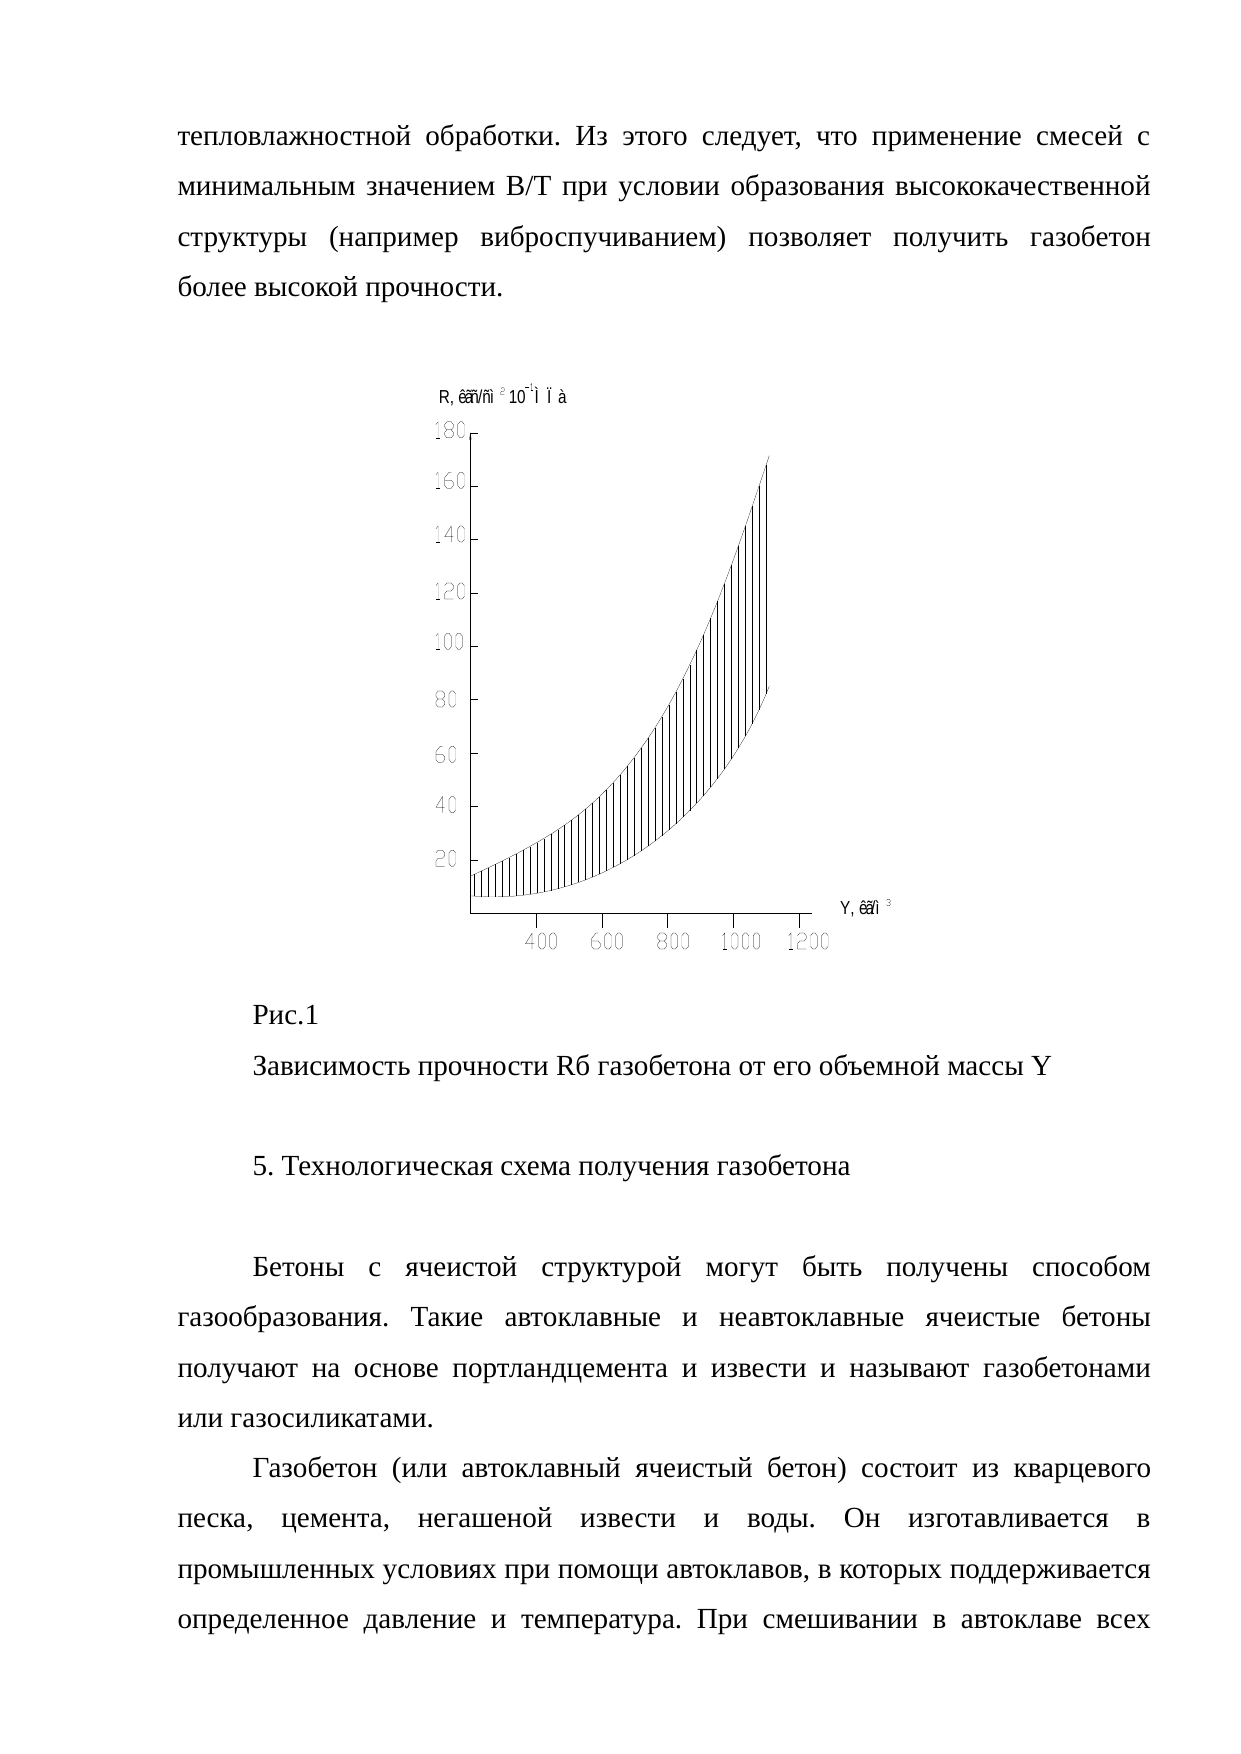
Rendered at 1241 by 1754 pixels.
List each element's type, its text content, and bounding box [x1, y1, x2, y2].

text Бетоны с ячеистой структурой могут быть получены способом газообразования. Такие автоклавные и неавтоклавные ячеистые бетоны получают на основе портландцемента и извести и называют газобетонами или газосиликатами. [177, 1249, 1152, 1433]
text Зависимость прочности Rб газобетона от его объемной массы Y [177, 1048, 1152, 1081]
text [177, 118, 1152, 303]
text 5. Технологическая схема получения газобетона [177, 1148, 1152, 1182]
text Рис.1 [177, 997, 1152, 1031]
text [177, 1450, 1152, 1635]
